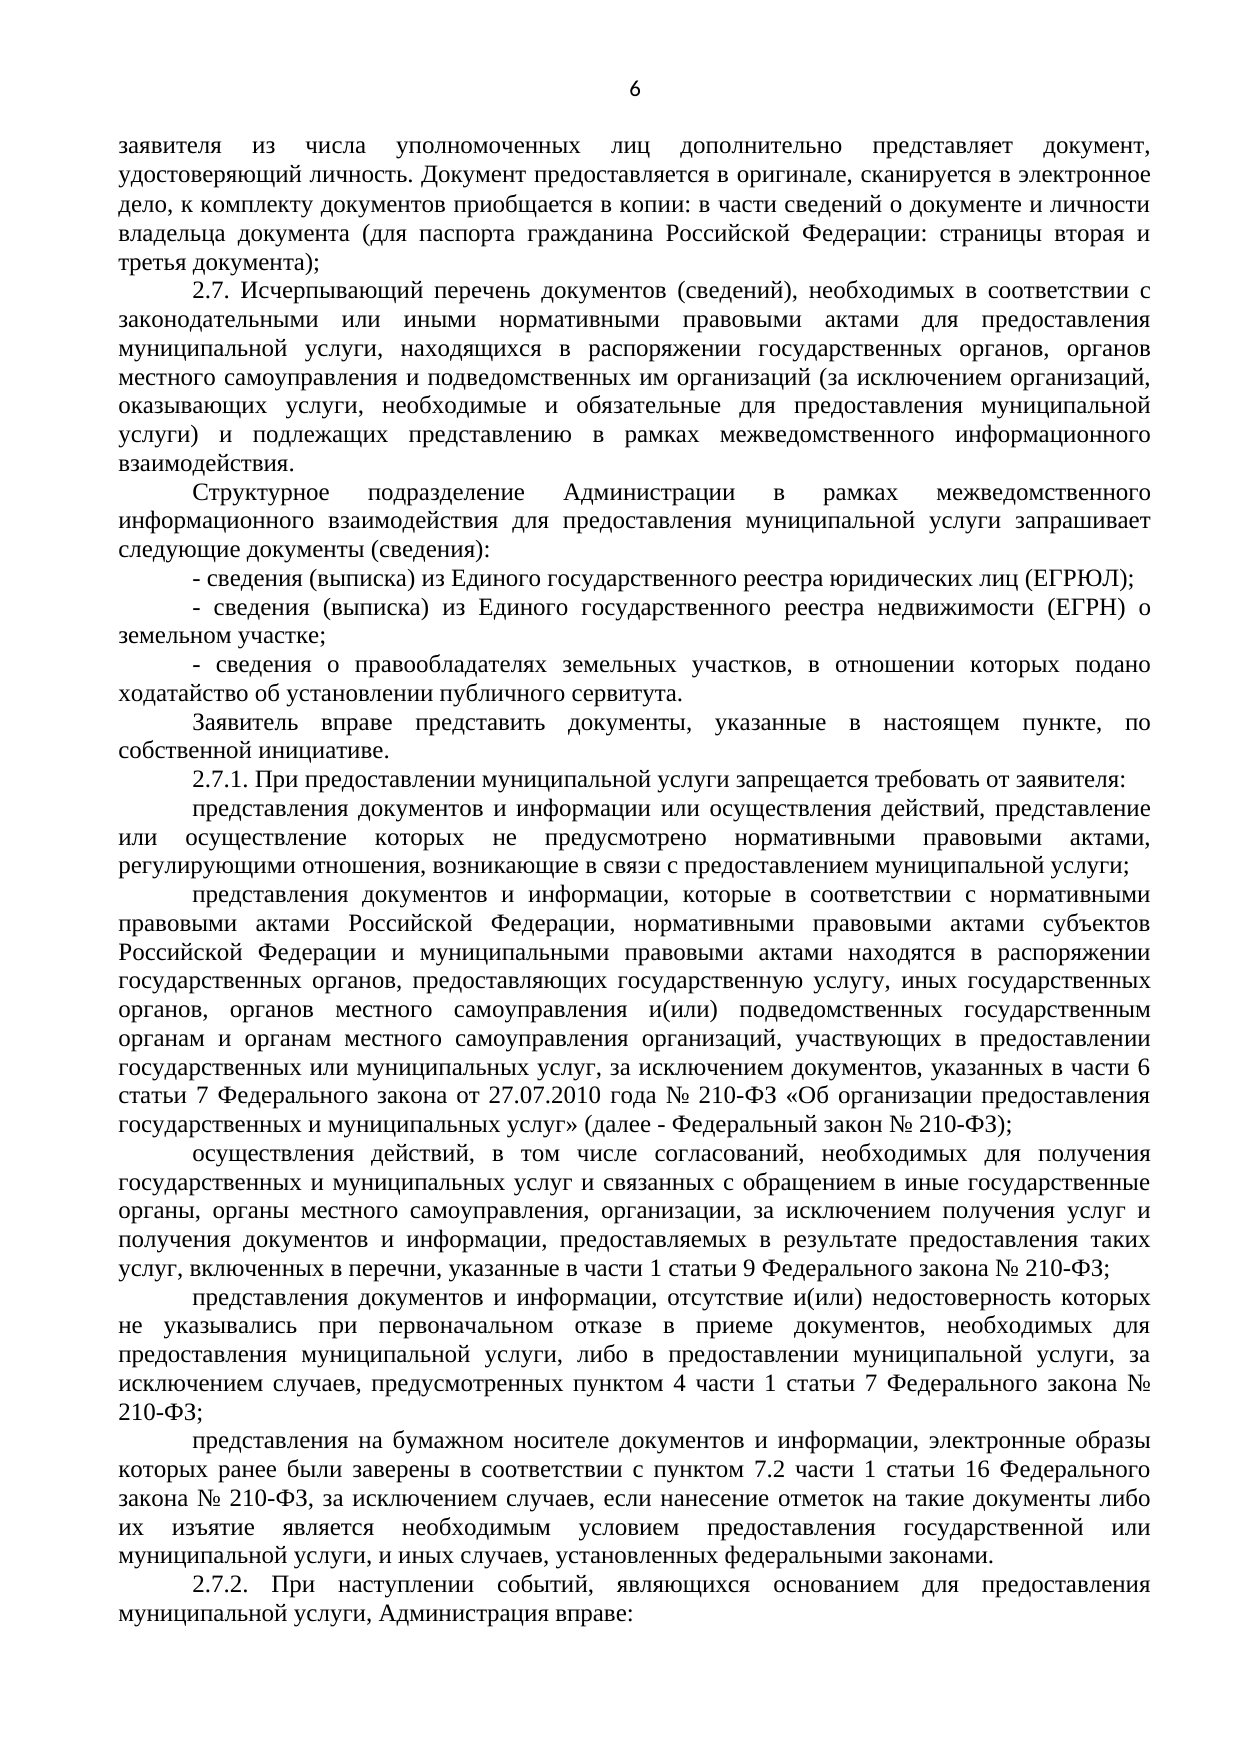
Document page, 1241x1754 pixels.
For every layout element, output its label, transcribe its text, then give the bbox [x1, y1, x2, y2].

text 2.7.1. При предоставлении муниципальной услуги запрещается требовать от заявителя: [118, 764, 1152, 793]
text - сведения (выписка) из Единого государственного реестра юридических лиц (ЕГРЮЛ); [118, 563, 1152, 592]
text представления на бумажном носителе документов и информации, электронные образы которых ранее были заверены в соответствии с пунктом 7.2 части 1 статьи 16 Федерального закона № 210-ФЗ, за исключением случаев, если нанесение отметок на такие документы либо их изъятие является необходимым условием предоставления государственной или муниципальной услуги, и иных случаев, установленных федеральными законами. [118, 1425, 1152, 1569]
text Заявитель вправе представить документы, указанные в настоящем пункте, по собственной инициативе. [118, 707, 1152, 764]
text - сведения (выписка) из Единого государственного реестра недвижимости (ЕГРН) о земельном участке; [118, 592, 1152, 649]
text Структурное подразделение Администрации в рамках межведомственного информационного взаимодействия для предоставления муниципальной услуги запрашивает следующие документы (сведения): [118, 477, 1152, 563]
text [118, 130, 1152, 275]
text 2.7.2. При наступлении событий, являющихся основанием для предоставления муниципальной услуги, Администрация вправе: [118, 1569, 1152, 1627]
text осуществления действий, в том числе согласований, необходимых для получения государственных и муниципальных услуг и связанных с обращением в иные государственные органы, органы местного самоуправления, организации, за исключением получения услуг и получения документов и информации, предоставляемых в результате предоставления таких услуг, включенных в перечни, указанные в части 1 статьи 9 Федерального закона № 210-ФЗ; [118, 1138, 1152, 1282]
text представления документов и информации, отсутствие и(или) недостоверность которых не указывались при первоначальном отказе в приеме документов, необходимых для предоставления муниципальной услуги, либо в предоставлении муниципальной услуги, за исключением случаев, предусмотренных пунктом 4 части 1 статьи 7 Федерального закона № 210-ФЗ; [118, 1282, 1152, 1425]
text 2.7. Исчерпывающий перечень документов (сведений), необходимых в соответствии с законодательными или иными нормативными правовыми актами для предоставления муниципальной услуги, находящихся в распоряжении государственных органов, органов местного самоуправления и подведомственных им организаций (за исключением организаций, оказывающих услуги, необходимые и обязательные для предоставления муниципальной услуги) и подлежащих представлению в рамках межведомственного информационного взаимодействия. [118, 275, 1152, 477]
text - сведения о правообладателях земельных участков, в отношении которых подано ходатайство об установлении публичного сервитута. [118, 649, 1152, 707]
text представления документов и информации, которые в соответствии с нормативными правовыми актами Российской Федерации, нормативными правовыми актами субъектов Российской Федерации и муниципальными правовыми актами находятся в распоряжении государственных органов, предоставляющих государственную услугу, иных государственных органов, органов местного самоуправления и(или) подведомственных государственным органам и органам местного самоуправления организаций, участвующих в предоставлении государственных или муниципальных услуг, за исключением документов, указанных в части 6 статьи 7 Федерального закона от 27.07.2010 года № 210-ФЗ «Об организации предоставления государственных и муниципальных услуг» (далее - Федеральный закон № 210-ФЗ); [118, 879, 1152, 1138]
text представления документов и информации или осуществления действий, представление или осуществление которых не предусмотрено нормативными правовыми актами, регулирующими отношения, возникающие в связи с предоставлением муниципальной услуги; [118, 793, 1152, 879]
